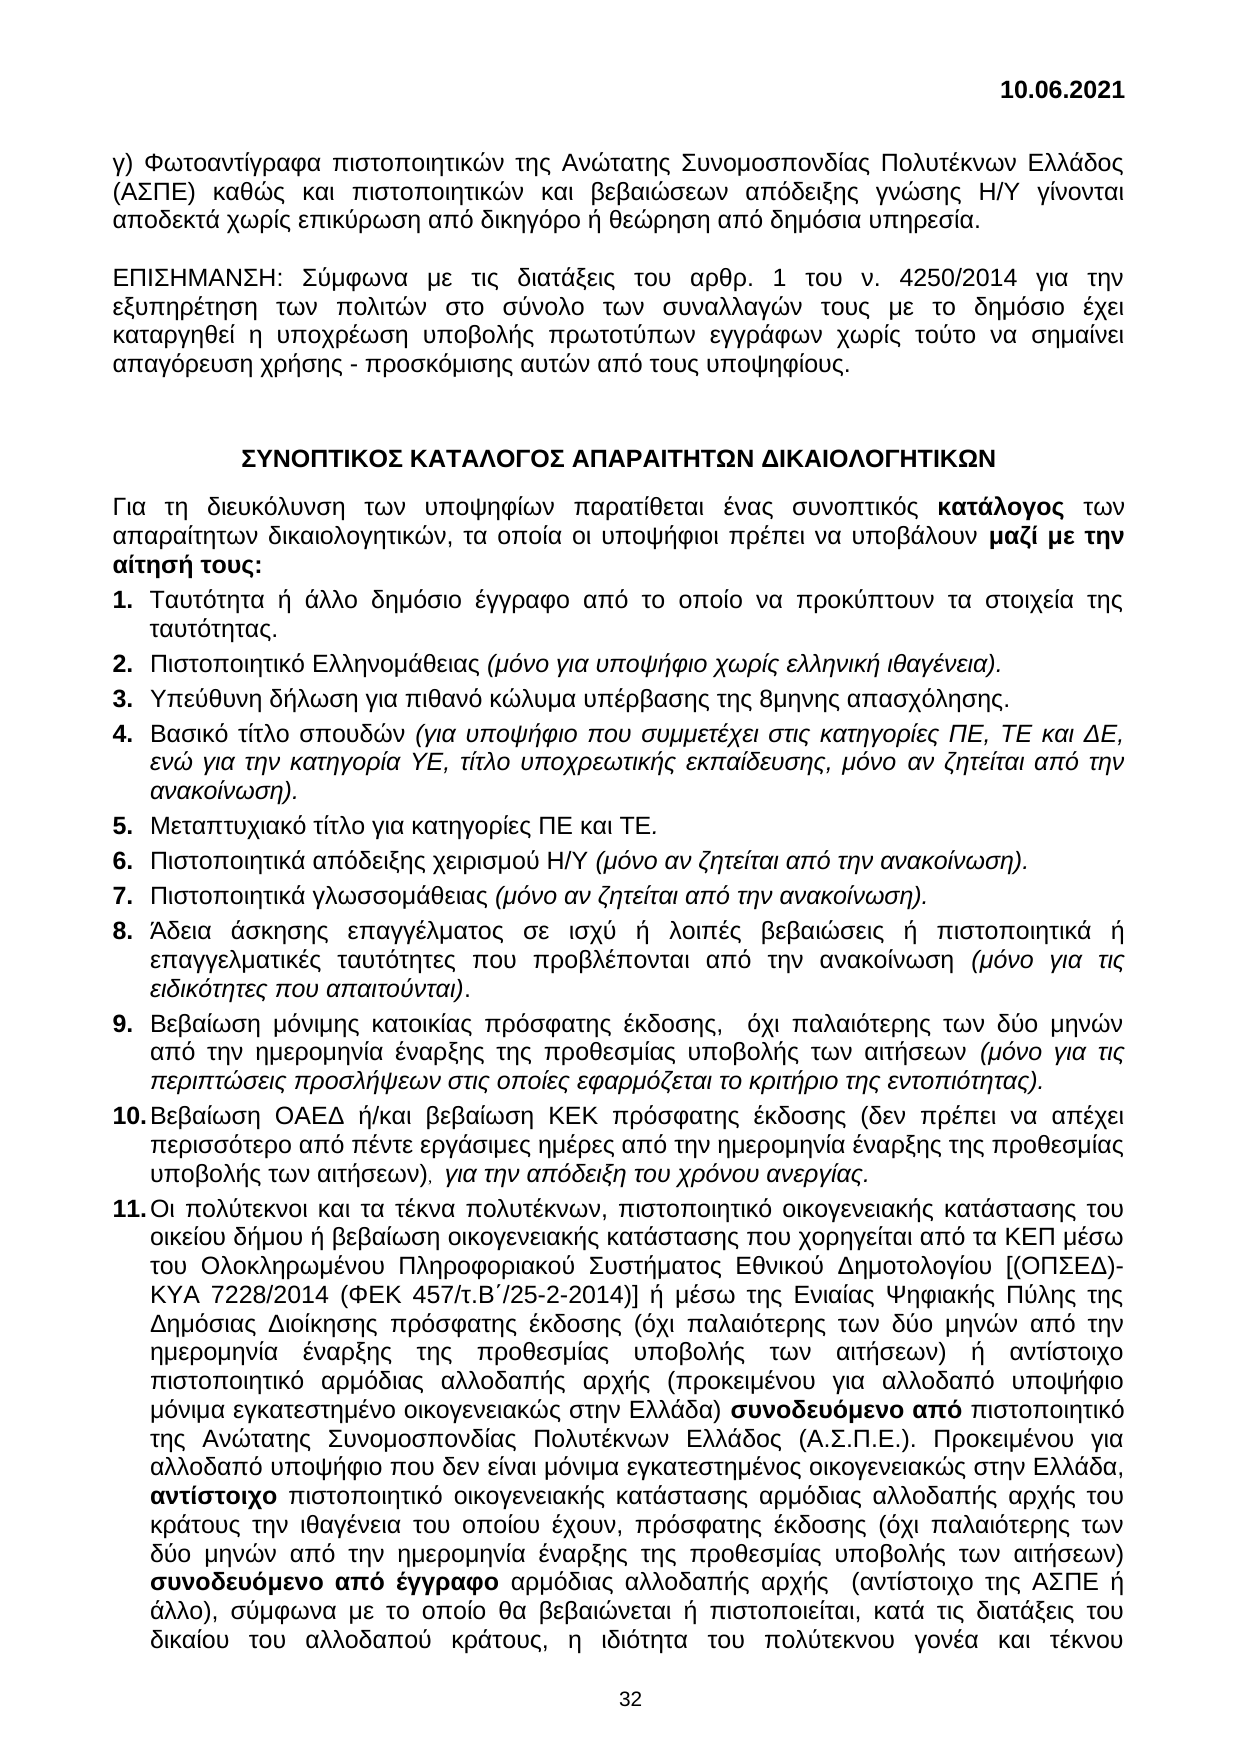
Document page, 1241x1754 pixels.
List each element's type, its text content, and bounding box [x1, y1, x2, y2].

list Πιστοποιητικά απόδειξης χειρισμού Η/Υ (μόνο αν ζητείται από την ανακοίνωση). [112, 846, 1125, 875]
list Βασικό τίτλο σπουδών (για υποψήφιο που συμμετέχει στις κατηγορίες ΠΕ, ΤΕ και ΔΕ, ενώ για την κατηγορία ΥΕ, τίτλο υποχρεωτικής εκπαίδευσης, μόνο αν ζητείται από την ανακοίνωση). [112, 719, 1125, 805]
list Πιστοποιητικά γλωσσομάθειας (μόνο αν ζητείται από την ανακοίνωση). [112, 881, 1125, 910]
list Άδεια άσκησης επαγγέλματος σε ισχύ ή λοιπές βεβαιώσεις ή πιστοποιητικά ή επαγγελματικές ταυτότητες που προβλέπονται από την ανακοίνωση (μόνο για τις ειδικότητες που απαιτούνται). [112, 916, 1125, 1002]
text ΣΥΝΟΠΤΙΚΟΣ ΚΑΤΑΛΟΓΟΣ ΑΠΑΡΑΙΤΗΤΩΝ ΔΙΚΑΙΟΛΟΓΗΤΙΚΩΝ [112, 444, 1125, 473]
list Βεβαίωση μόνιμης κατοικίας πρόσφατης έκδοσης, όχι παλαιότερης των δύο μηνών από την ημερομηνία έναρξης της προθεσμίας υποβολής των αιτήσεων (μόνο για τις περιπτώσεις προσλήψεων στις οποίες εφαρμόζεται το κριτήριο της εντοπιότητας). [112, 1009, 1125, 1095]
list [112, 1194, 1125, 1654]
list Βεβαίωση ΟΑΕΔ ή/και βεβαίωση ΚΕΚ πρόσφατης έκδοσης (δεν πρέπει να απέχει περισσότερο από πέντε εργάσιμες ημέρες από την ημερομηνία έναρξης της προθεσμίας υποβολής των αιτήσεων), για την απόδειξη του χρόνου ανεργίας. [112, 1101, 1125, 1187]
list Υπεύθυνη δήλωση για πιθανό κώλυμα υπέρβασης της 8μηνης απασχόλησης. [112, 684, 1125, 712]
text ΕΠΙΣΗΜΑΝΣΗ: Σύμφωνα με τις διατάξεις του αρθρ. 1 του ν. 4250/2014 για την εξυπηρέτηση των πολιτών στο σύνολο των συναλλαγών τους με το δημόσιο έχει καταργηθεί η υποχρέωση υποβολής πρωτοτύπων εγγράφων χωρίς τούτο να σημαίνει απαγόρευση χρήσης - προσκόμισης αυτών από τους υποψηφίους. [112, 263, 1125, 378]
text γ) Φωτοαντίγραφα πιστοποιητικών της Ανώτατης Συνομοσπονδίας Πολυτέκνων Ελλάδος (ΑΣΠΕ) καθώς και πιστοποιητικών και βεβαιώσεων απόδειξης γνώσης Η/Υ γίνονται αποδεκτά χωρίς επικύρωση από δικηγόρο ή θεώρηση από δημόσια υπηρεσία. [112, 148, 1125, 234]
text Για τη διευκόλυνση των υποψηφίων παρατίθεται ένας συνοπτικός κατάλογος των απαραίτητων δικαιολογητικών, τα οποία οι υποψήφιοι πρέπει να υποβάλουν μαζί με την αίτησή τους: [112, 492, 1125, 579]
list Ταυτότητα ή άλλο δημόσιο έγγραφο από το οποίο να προκύπτουν τα στοιχεία της ταυτότητας. [112, 585, 1125, 642]
list Πιστοποιητικό Ελληνομάθειας (μόνο για υποψήφιο χωρίς ελληνική ιθαγένεια). [112, 649, 1125, 677]
list Μεταπτυχιακό τίτλο για κατηγορίες ΠΕ και ΤΕ. [112, 811, 1125, 840]
